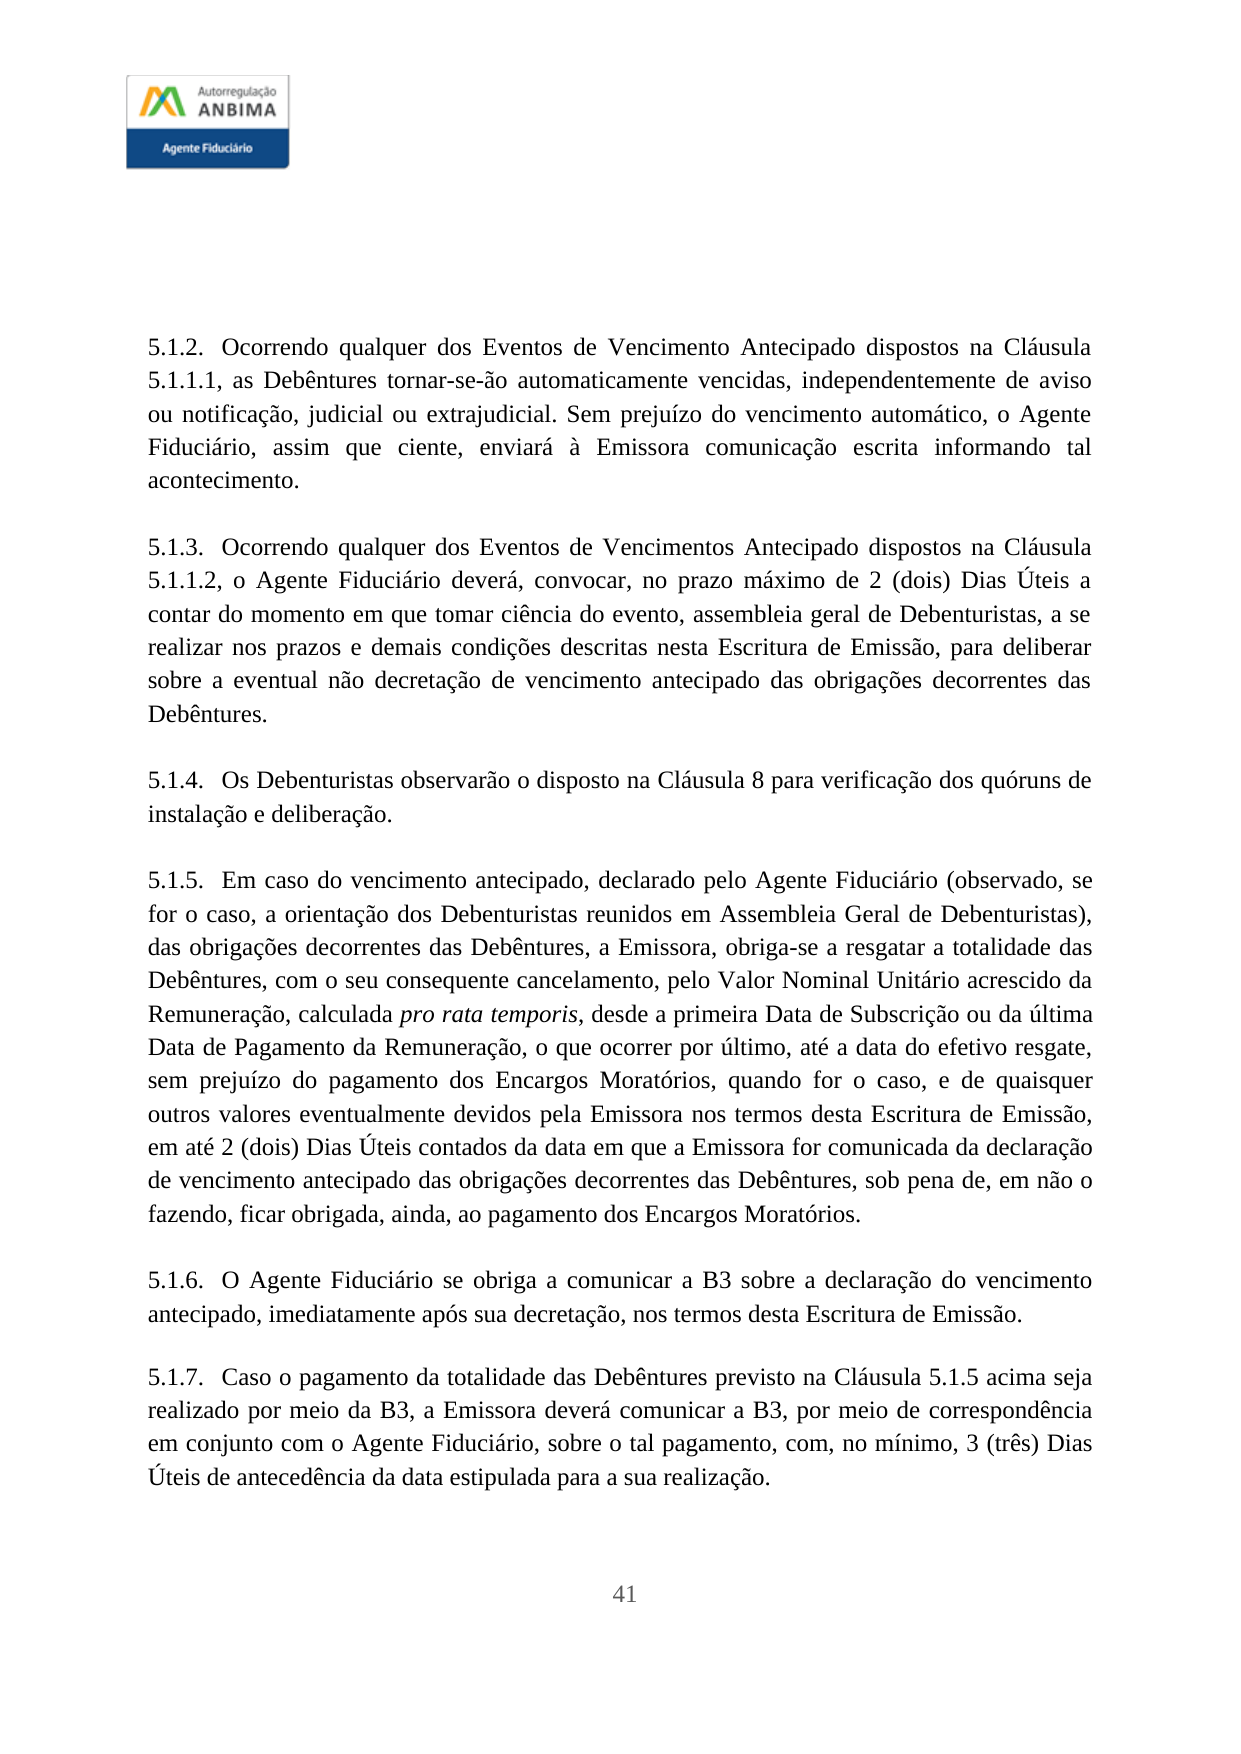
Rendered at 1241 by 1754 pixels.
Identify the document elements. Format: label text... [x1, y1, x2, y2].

list Ocorrendo qualquer dos Eventos de Vencimento Antecipado dispostos na Cláusula 5.1.1.1, as Debêntures tornar-se-ão automaticamente vencidas, independentemente de aviso ou notificação, judicial ou extrajudicial. Sem prejuízo do vencimento automático, o Agente Fiduciário, assim que ciente, enviará à Emissora comunicação escrita informando tal acontecimento. [148, 329, 1092, 495]
list Em caso do vencimento antecipado, declarado pelo Agente Fiduciário (observado, se for o caso, a orientação dos Debenturistas reunidos em Assembleia Geral de Debenturistas), das obrigações decorrentes das Debêntures, a Emissora, obriga-se a resgatar a totalidade das Debêntures, com o seu consequente cancelamento, pelo Valor Nominal Unitário acrescido da Remuneração, calculada pro rata temporis, desde a primeira Data de Subscrição ou da última Data de Pagamento da Remuneração, o que ocorrer por último, até a data do efetivo resgate, sem prejuízo do pagamento dos Encargos Moratórios, quando for o caso, e de quaisquer outros valores eventualmente devidos pela Emissora nos termos desta Escritura de Emissão, em até 2 (dois) Dias Úteis contados da data em que a Emissora for comunicada da declaração de vencimento antecipado das obrigações decorrentes das Debêntures, sob pena de, em não o fazendo, ficar obrigada, ainda, ao pagamento dos Encargos Moratórios. [148, 862, 1094, 1229]
list Ocorrendo qualquer dos Eventos de Vencimentos Antecipado dispostos na Cláusula 5.1.1.2, o Agente Fiduciário deverá, convocar, no prazo máximo de 2 (dois) Dias Úteis a contar do momento em que tomar ciência do evento, assembleia geral de Debenturistas, a se realizar nos prazos e demais condições descritas nesta Escritura de Emissão, para deliberar sobre a eventual não decretação de vencimento antecipado das obrigações decorrentes das Debêntures. [148, 529, 1092, 729]
list Os Debenturistas observarão o disposto na Cláusula 8 para verificação dos quóruns de instalação e deliberação. [148, 762, 1092, 829]
list Caso o pagamento da totalidade das Debêntures previsto na Cláusula 5.1.5 acima seja realizado por meio da B3, a Emissora deverá comunicar a B3, por meio de correspondência em conjunto com o Agente Fiduciário, sobre o tal pagamento, com, no mínimo, 3 (três) Dias Úteis de antecedência da data estipulada para a sua realização. [148, 1358, 1094, 1492]
list O Agente Fiduciário se obriga a comunicar a B3 sobre a declaração do vencimento antecipado, imediatamente após sua decretação, nos termos desta Escritura de Emissão. [148, 1262, 1094, 1329]
picture [126, 75, 291, 171]
